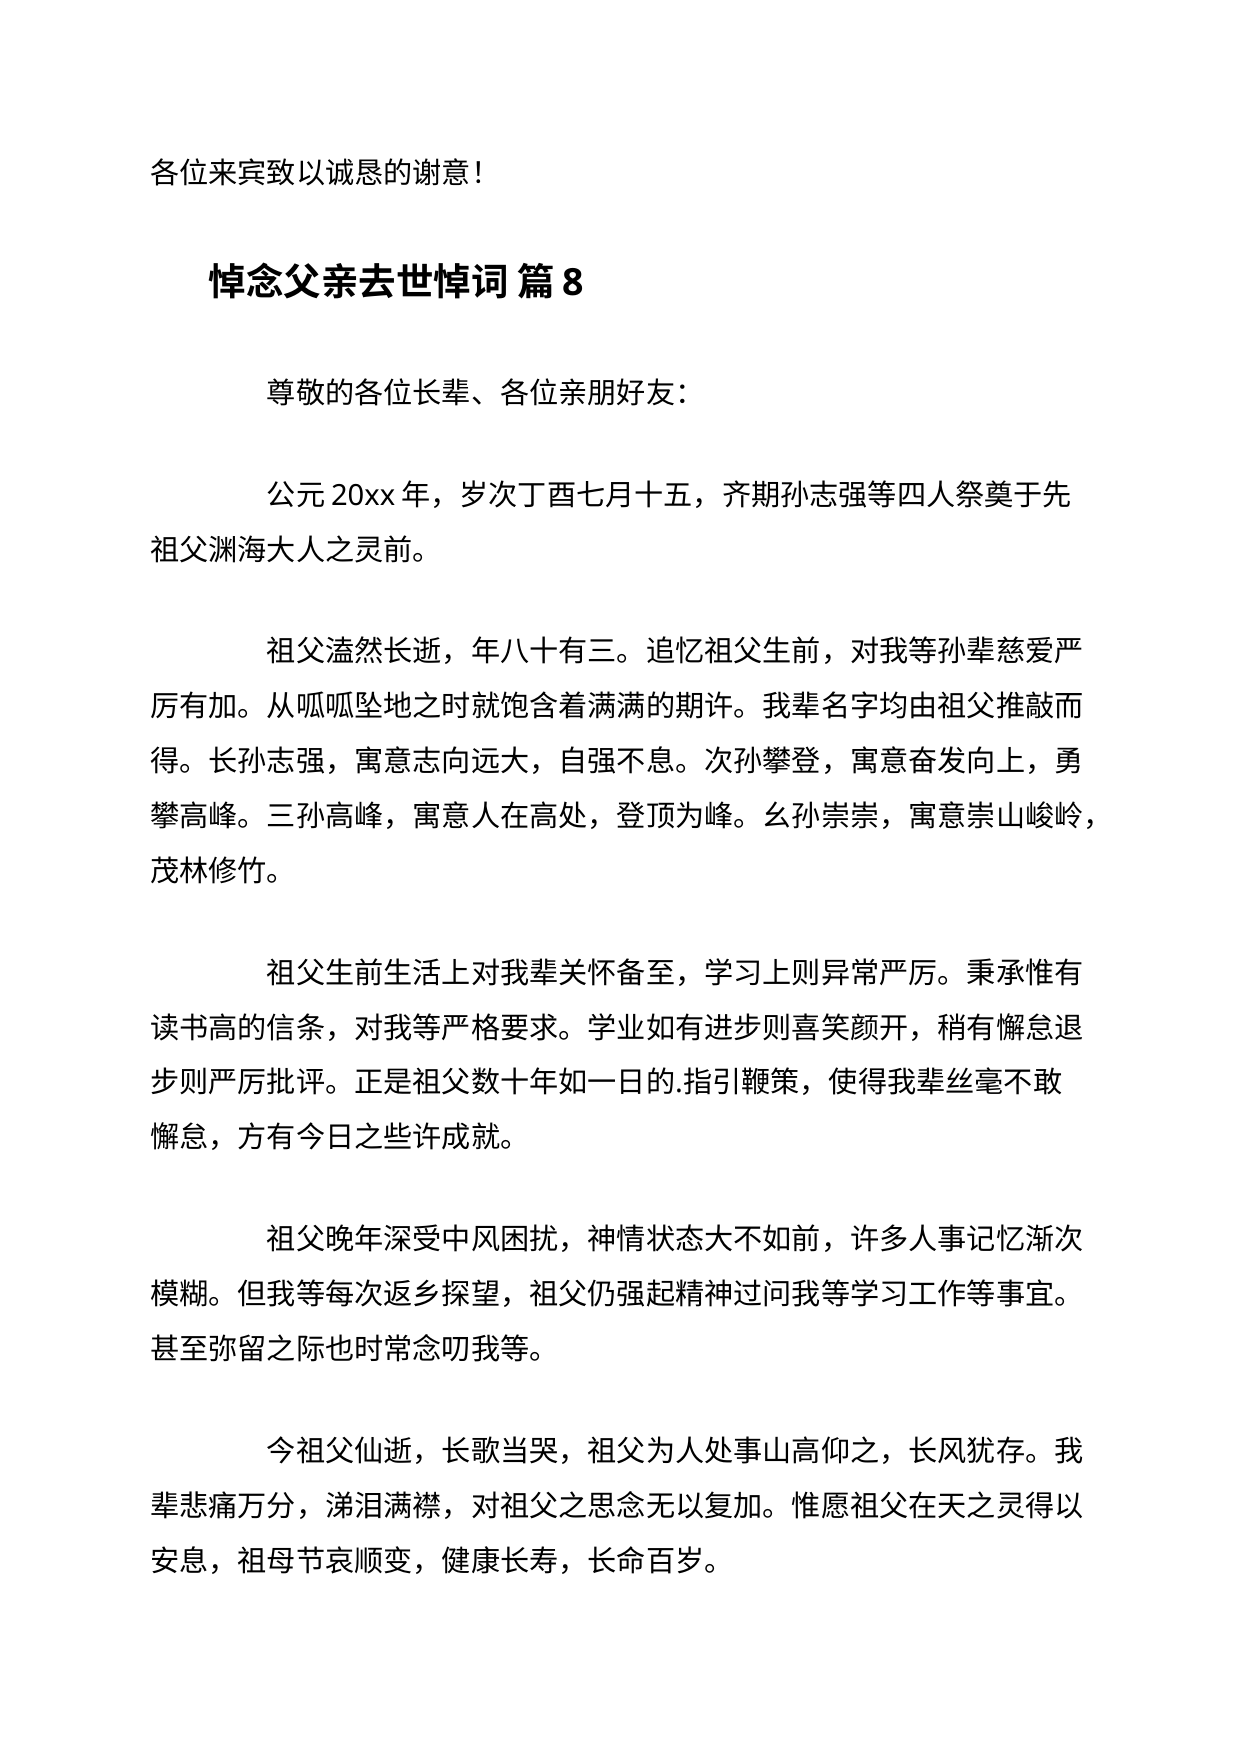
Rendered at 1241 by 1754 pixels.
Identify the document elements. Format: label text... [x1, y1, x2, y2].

text 祖父溘然长逝，年八十有三。追忆祖父生前，对我等孙辈慈爱严厉有加。从呱呱坠地之时就饱含着满满的期许。我辈名字均由祖父推敲而得。长孙志强，寓意志向远大，自强不息。次孙攀登，寓意奋发向上，勇攀高峰。三孙高峰，寓意人在高处，登顶为峰。幺孙崇崇，寓意崇山峻岭，茂林修竹。 [150, 628, 1090, 890]
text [150, 150, 1090, 192]
text 悼念父亲去世悼词 篇8 [150, 252, 1090, 306]
text 尊敬的各位长辈、各位亲朋好友： [150, 369, 1090, 412]
text 祖父生前生活上对我辈关怀备至，学习上则异常严厉。秉承惟有读书高的信条，对我等严格要求。学业如有进步则喜笑颜开，稍有懈怠退步则严厉批评。正是祖父数十年如一日的.指引鞭策，使得我辈丝毫不敢懈怠，方有今日之些许成就。 [150, 949, 1090, 1156]
text 今祖父仙逝，长歌当哭，祖父为人处事山高仰之，长风犹存。我辈悲痛万分，涕泪满襟，对祖父之思念无以复加。惟愿祖父在天之灵得以安息，祖母节哀顺变，健康长寿，长命百岁。 [150, 1427, 1090, 1579]
text 祖父晚年深受中风困扰，神情状态大不如前，许多人事记忆渐次模糊。但我等每次返乡探望，祖父仍强起精神过问我等学习工作等事宜。甚至弥留之际也时常念叨我等。 [150, 1216, 1090, 1368]
text 公元20xx年，岁次丁酉七月十五，齐期孙志强等四人祭奠于先祖父渊海大人之灵前。 [150, 471, 1090, 568]
